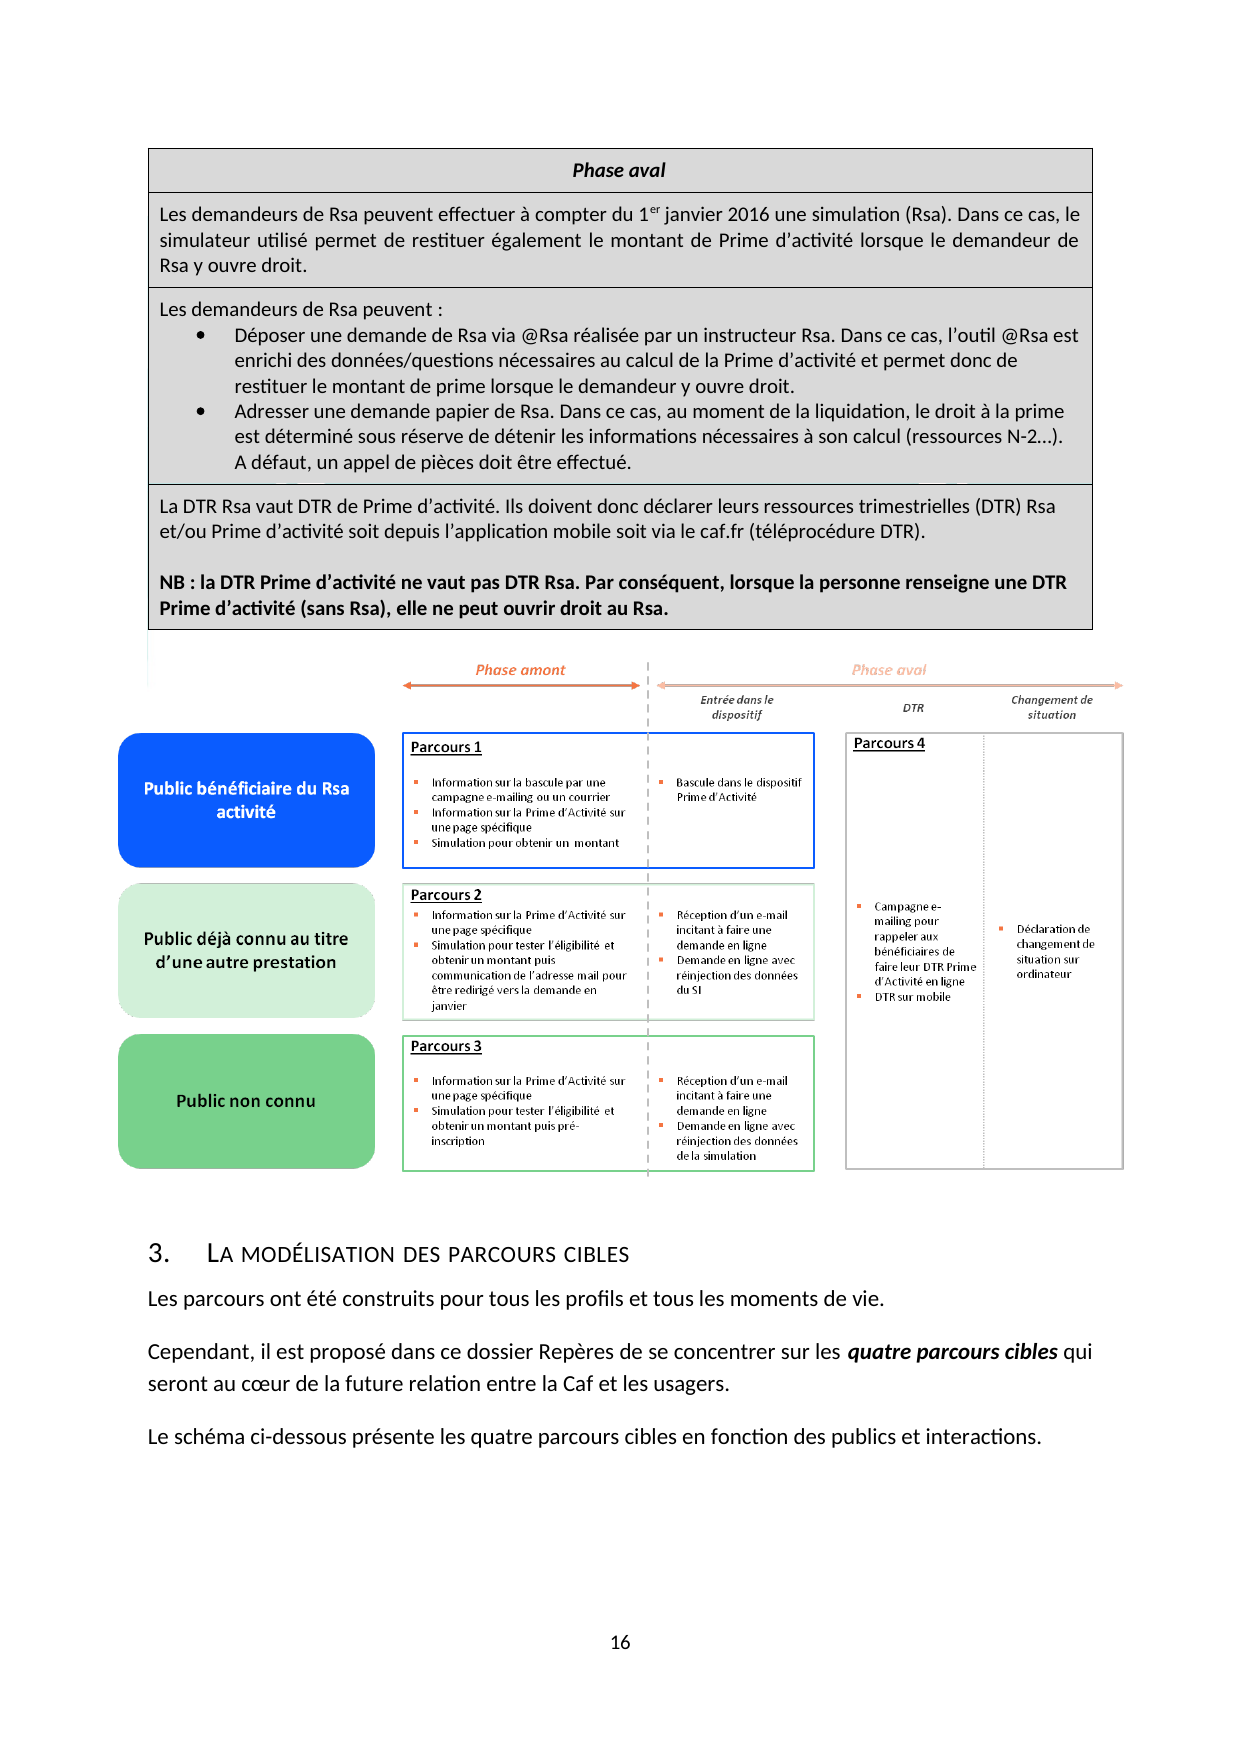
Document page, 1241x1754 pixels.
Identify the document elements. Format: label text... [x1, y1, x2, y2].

table_cell Phase aval [149, 149, 1092, 192]
table_cell Les demandeurs de Rsa peuvent effectuer à compter du 1er janvier 2016 une simulation (Rsa). Dans ce cas, le simulateur utilisé permet de restituer également le montant de Prime d’activité lorsque le demandeur de Rsa y ouvre droit. [149, 193, 1092, 287]
text Les parcours ont été construits pour tous les profils et tous les moments de vie. [148, 1284, 1093, 1312]
text Cependant, il est proposé dans ce dossier Repères de se concentrer sur les quatre parcours cibles qui seront au cœur de la future relation entre la Caf et les usagers. [148, 1337, 1093, 1397]
picture [117, 630, 1132, 1553]
table_cell Les demandeurs de Rsa peuvent : Déposer une demande de Rsa via @Rsa réalisée par un instructeur Rsa. Dans ce cas, l’outil @Rsa est enrichi des données/questions nécessaires au calcul de la Prime d’activité et permet donc de restituer le montant de prime lorsque le demandeur y ouvre droit. Adresser une demande papier de Rsa. Dans ce cas, au moment de la liquidation, le droit à la prime est déterminé sous réserve de détenir les informations nécessaires à son calcul (ressources N-2…). A défaut, un appel de pièces doit être effectué. [149, 288, 1092, 483]
text Le schéma ci-dessous présente les quatre parcours cibles en fonction des publics et interactions. [148, 1422, 1093, 1450]
subtitle La modélisation des parcours cibles [148, 1234, 1093, 1270]
table_cell La DTR Rsa vaut DTR de Prime d’activité. Ils doivent donc déclarer leurs ressources trimestrielles (DTR) Rsa et/ou Prime d’activité soit depuis l’application mobile soit via le caf.fr (téléprocédure DTR). NB : la DTR Prime d’activité ne vaut pas DTR Rsa. Par conséquent, lorsque la personne renseigne une DTR Prime d’activité (sans Rsa), elle ne peut ouvrir droit au Rsa. [149, 485, 1092, 629]
